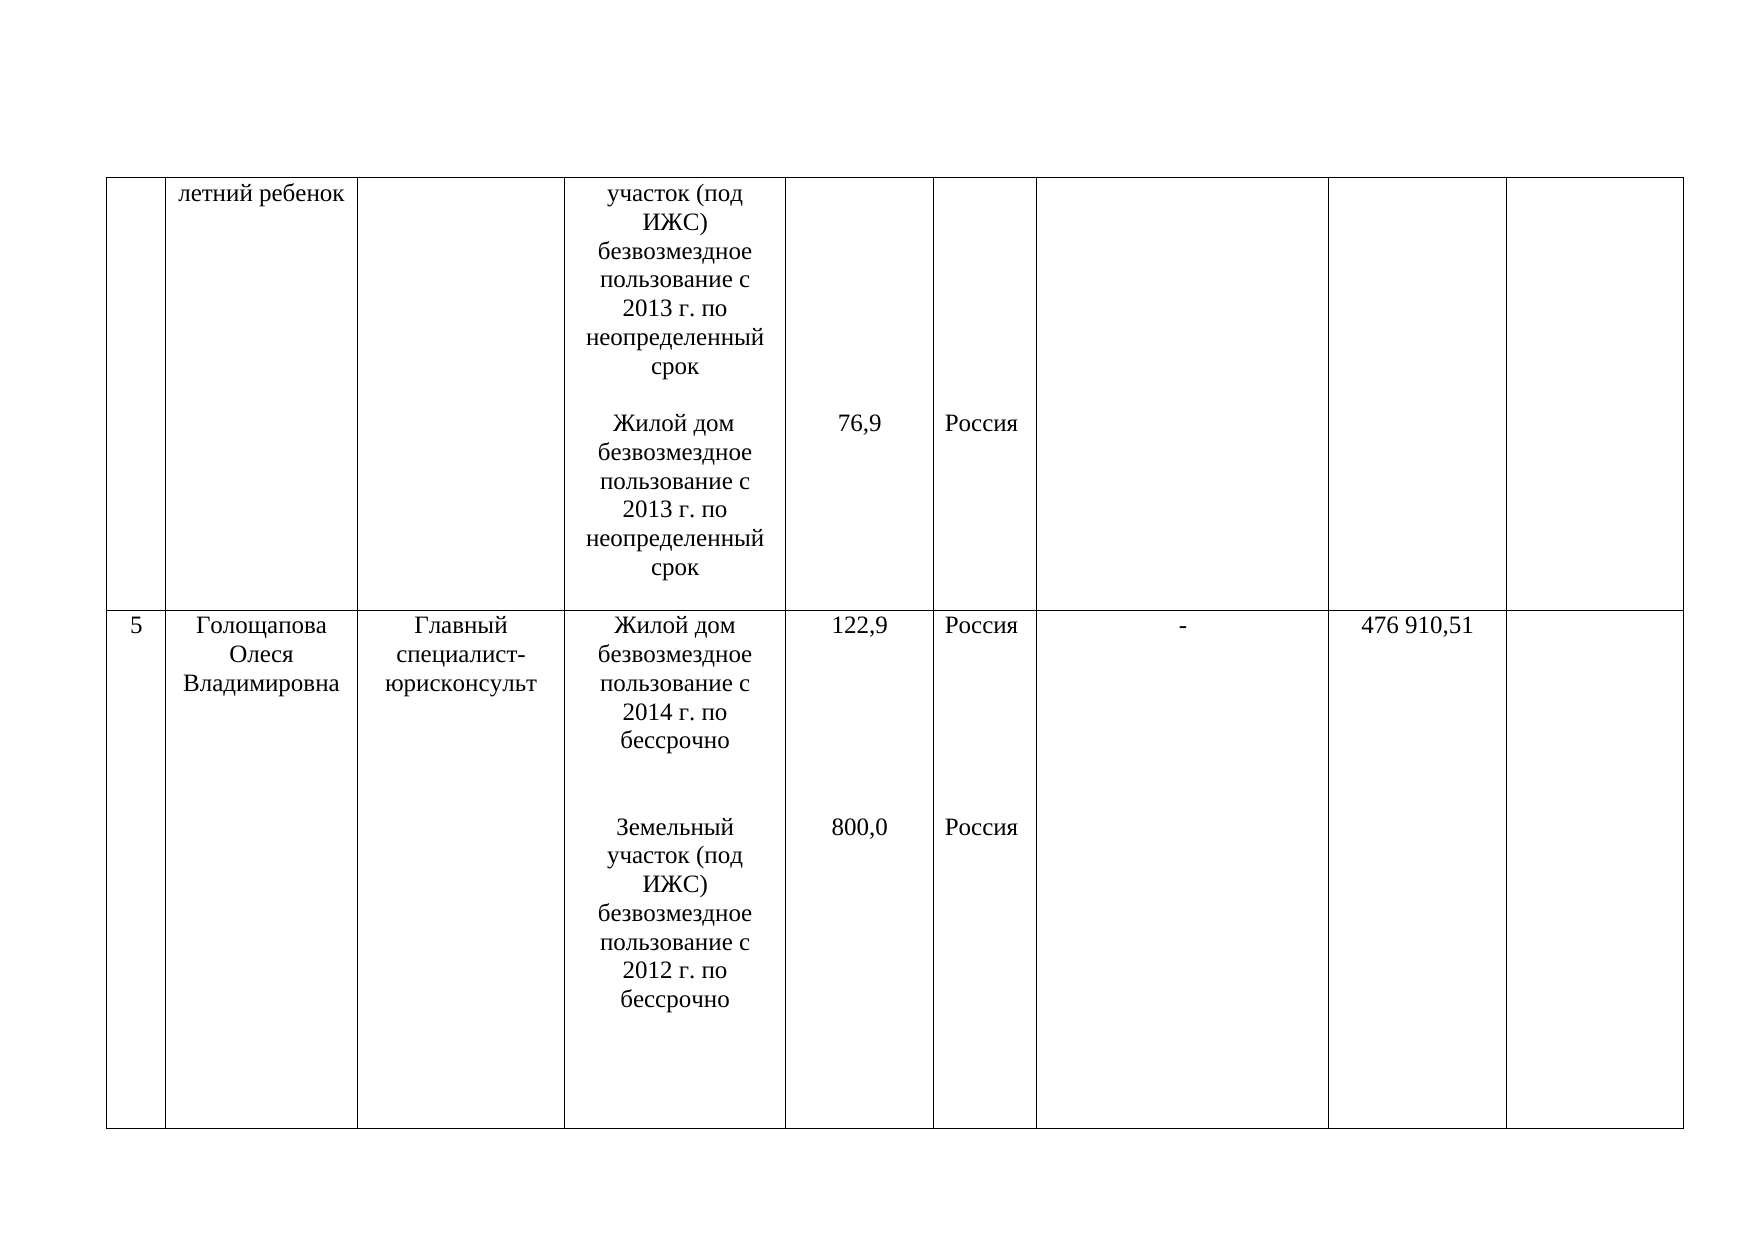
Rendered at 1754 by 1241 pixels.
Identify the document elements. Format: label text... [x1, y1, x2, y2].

table_cell - [1507, 178, 1683, 609]
table_cell 1198,0 76,9 [786, 178, 933, 609]
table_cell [565, 178, 785, 609]
table_cell - [1037, 178, 1328, 609]
table_cell - [1329, 178, 1506, 609]
table_cell [1507, 611, 1683, 1128]
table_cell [166, 178, 357, 609]
table_cell 122,9 800,0 [786, 611, 933, 1128]
table_cell [358, 178, 564, 609]
table_cell - [1037, 611, 1328, 1128]
table_cell Россия Россия [934, 178, 1036, 609]
table_cell 5 [107, 611, 165, 1128]
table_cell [166, 611, 357, 1128]
table_cell Россия Россия [934, 611, 1036, 1128]
table_cell 476 910,51 [1329, 611, 1506, 1128]
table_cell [358, 611, 564, 1128]
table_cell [565, 611, 785, 1128]
table_cell 4 [107, 178, 165, 609]
